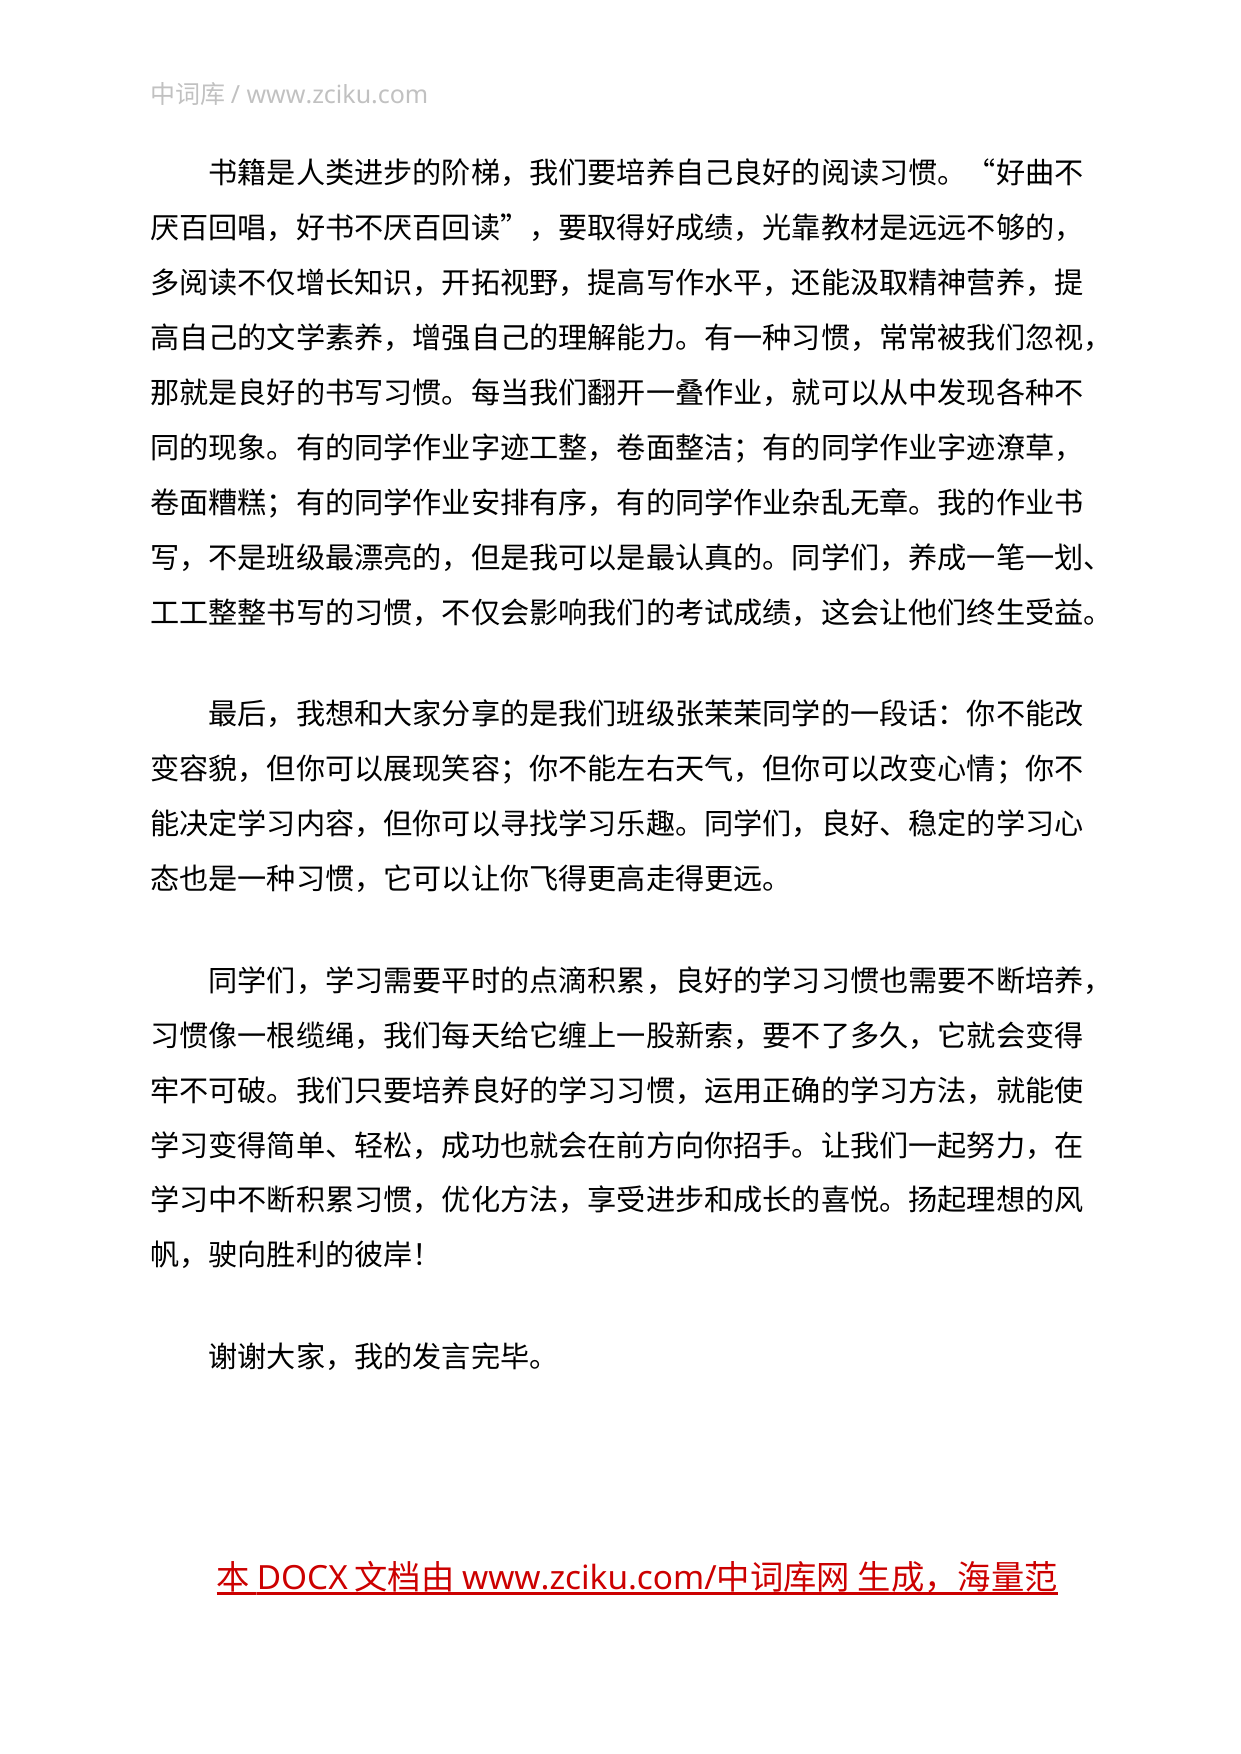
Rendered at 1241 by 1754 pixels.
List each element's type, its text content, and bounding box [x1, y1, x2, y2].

text 谢谢大家，我的发言完毕。 [150, 1334, 1090, 1376]
text 书籍是人类进步的阶梯，我们要培养自己良好的阅读习惯。“好曲不厌百回唱，好书不厌百回读”，要取得好成绩，光靠教材是远远不够的，多阅读不仅增长知识，开拓视野，提高写作水平，还能汲取精神营养，提高自己的文学素养，增强自己的理解能力。有一种习惯，常常被我们忽视，那就是良好的书写习惯。每当我们翻开一叠作业，就可以从中发现各种不同的现象。有的同学作业字迹工整，卷面整洁；有的同学作业字迹潦草，卷面糟糕；有的同学作业安排有序，有的同学作业杂乱无章。我的作业书写，不是班级最漂亮的，但是我可以是最认真的。同学们，养成一笔一划、工工整整书写的习惯，不仅会影响我们的考试成绩，这会让他们终生受益。 [150, 150, 1090, 631]
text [150, 1551, 1090, 1599]
text 同学们，学习需要平时的点滴积累，良好的学习习惯也需要不断培养，习惯像一根缆绳，我们每天给它缠上一股新索，要不了多久，它就会变得牢不可破。我们只要培养良好的学习习惯，运用正确的学习方法，就能使学习变得简单、轻松，成功也就会在前方向你招手。让我们一起努力，在学习中不断积累习惯，优化方法，享受进步和成长的喜悦。扬起理想的风帆，驶向胜利的彼岸！ [150, 957, 1090, 1274]
text 最后，我想和大家分享的是我们班级张茉茉同学的一段话：你不能改变容貌，但你可以展现笑容；你不能左右天气，但你可以改变心情；你不能决定学习内容，但你可以寻找学习乐趣。同学们，良好、稳定的学习心态也是一种习惯，它可以让你飞得更高走得更远。 [150, 691, 1090, 898]
